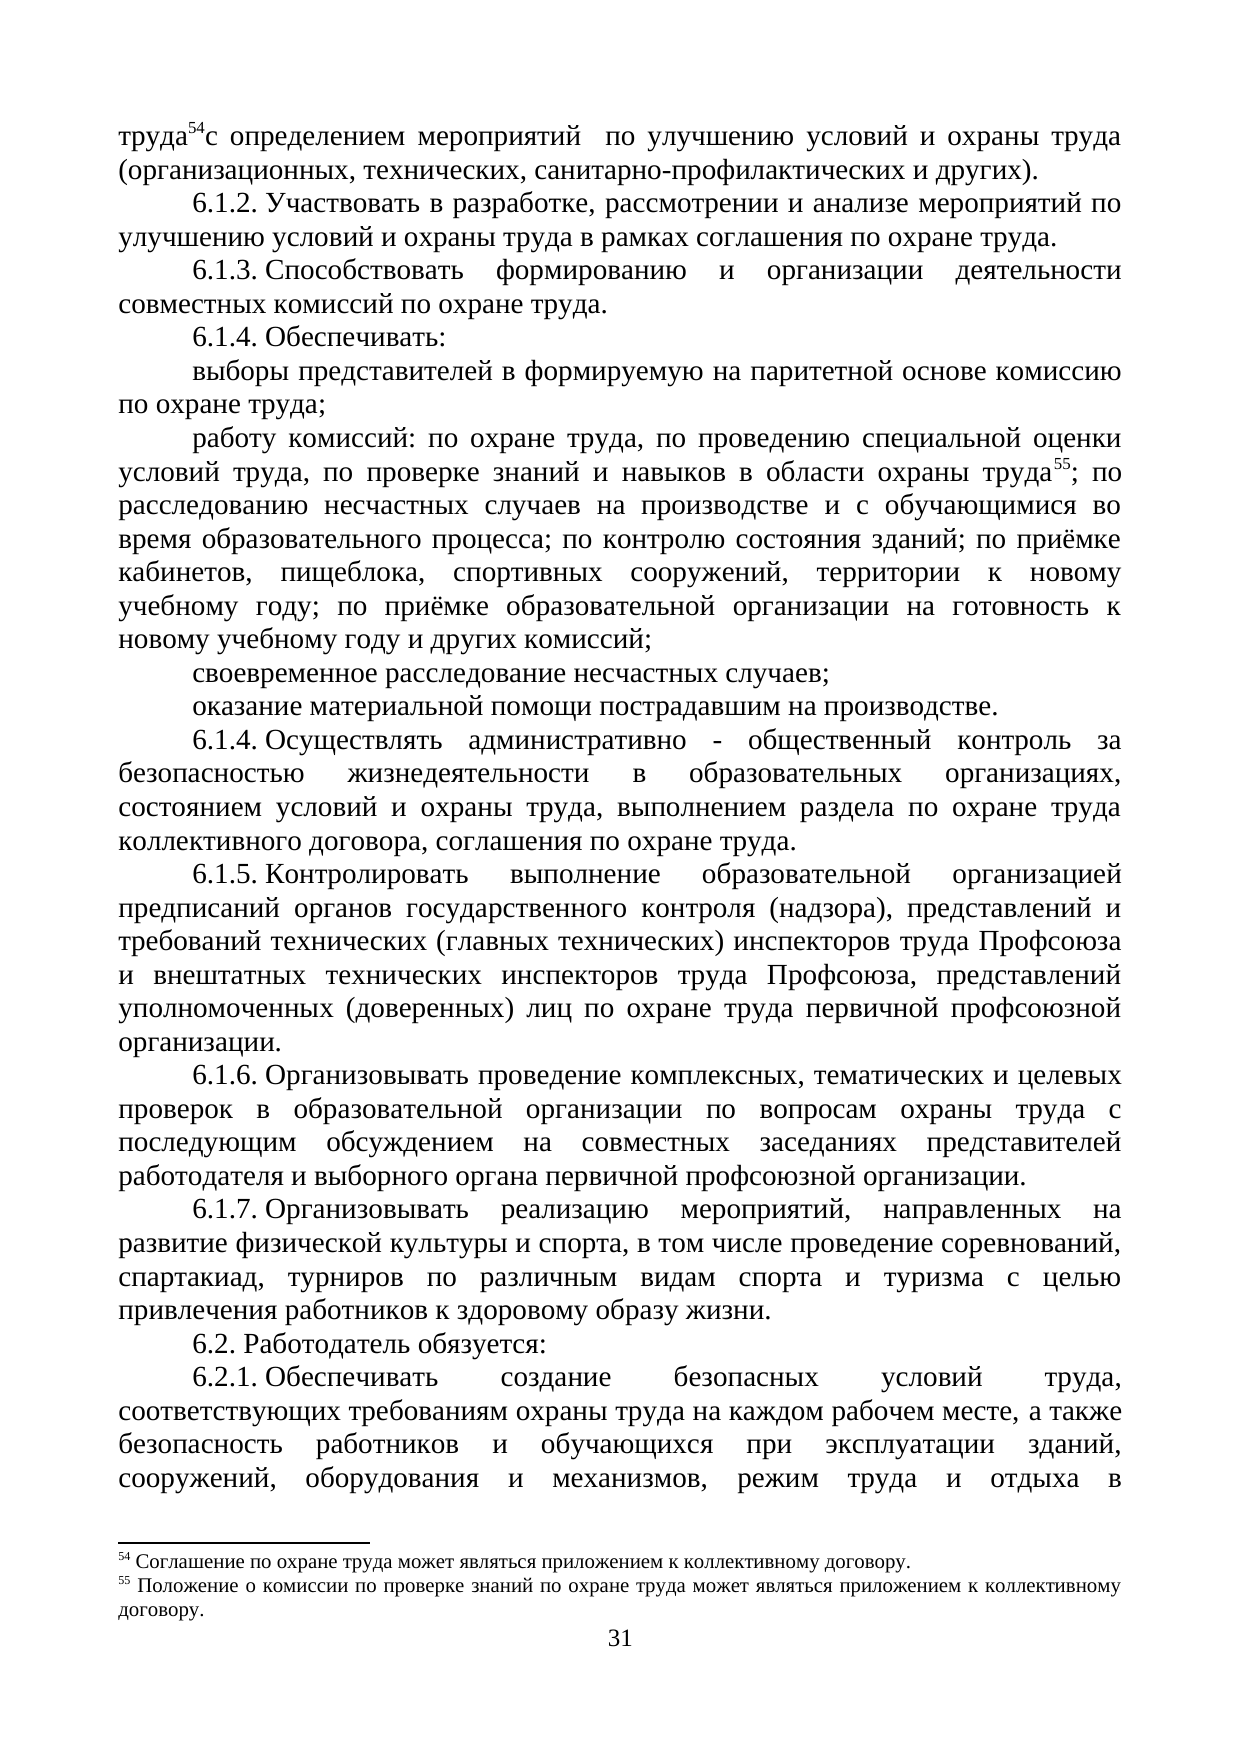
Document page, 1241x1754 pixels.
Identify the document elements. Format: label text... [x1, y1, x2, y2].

text работу комиссий: по охране труда, по проведению специальной оценки условий труда, по проверке знаний и навыков в области охраны труда; по расследованию несчастных случаев на производстве и с обучающимися во время образовательного процесса; по контролю состояния зданий; по приёмке кабинетов, пищеблока, спортивных сооружений, территории к новому учебному году; по приёмке образовательной организации на готовность к новому учебному году и других комиссий; [118, 420, 1122, 655]
text 6.1.3. Способствовать формированию и организации деятельности совместных комиссий по охране труда. [118, 252, 1122, 319]
text 6.2. Работодатель обязуется: [118, 1326, 1122, 1359]
text 6.1.2. Участвовать в разработке, рассмотрении и анализе мероприятий по улучшению условий и охраны труда в рамках соглашения по охране труда. [118, 185, 1122, 252]
text 6.1.6. Организовывать проведение комплексных, тематических и целевых проверок в образовательной организации по вопросам охраны труда с последующим обсуждением на совместных заседаниях представителей работодателя и выборного органа первичной профсоюзной организации. [118, 1057, 1122, 1192]
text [118, 1359, 1122, 1493]
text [118, 118, 1122, 185]
text 6.1.7. Организовывать реализацию мероприятий, направленных на развитие физической культуры и спорта, в том числе проведение соревнований, спартакиад, турниров по различным видам спорта и туризма с целью привлечения работников к здоровому образу жизни. [118, 1192, 1122, 1326]
text выборы представителей в формируемую на паритетной основе комиссию по охране труда; [118, 353, 1122, 420]
text 6.1.4. Осуществлять административно - общественный контроль за безопасностью жизнедеятельности в образовательных организациях, состоянием условий и охраны труда, выполнением раздела по охране труда коллективного договора, соглашения по охране труда. [118, 722, 1122, 856]
text своевременное расследование несчастных случаев; [118, 655, 1122, 688]
text оказание материальной помощи пострадавшим на производстве. [118, 688, 1122, 722]
text 6.1.4. Обеспечивать: [118, 319, 1122, 353]
text 6.1.5. Контролировать выполнение образовательной организацией предписаний органов государственного контроля (надзора), представлений и требований технических (главных технических) инспекторов труда Профсоюза и внештатных технических инспекторов труда Профсоюза, представлений уполномоченных (доверенных) лиц по охране труда первичной профсоюзной организации. [118, 856, 1122, 1057]
